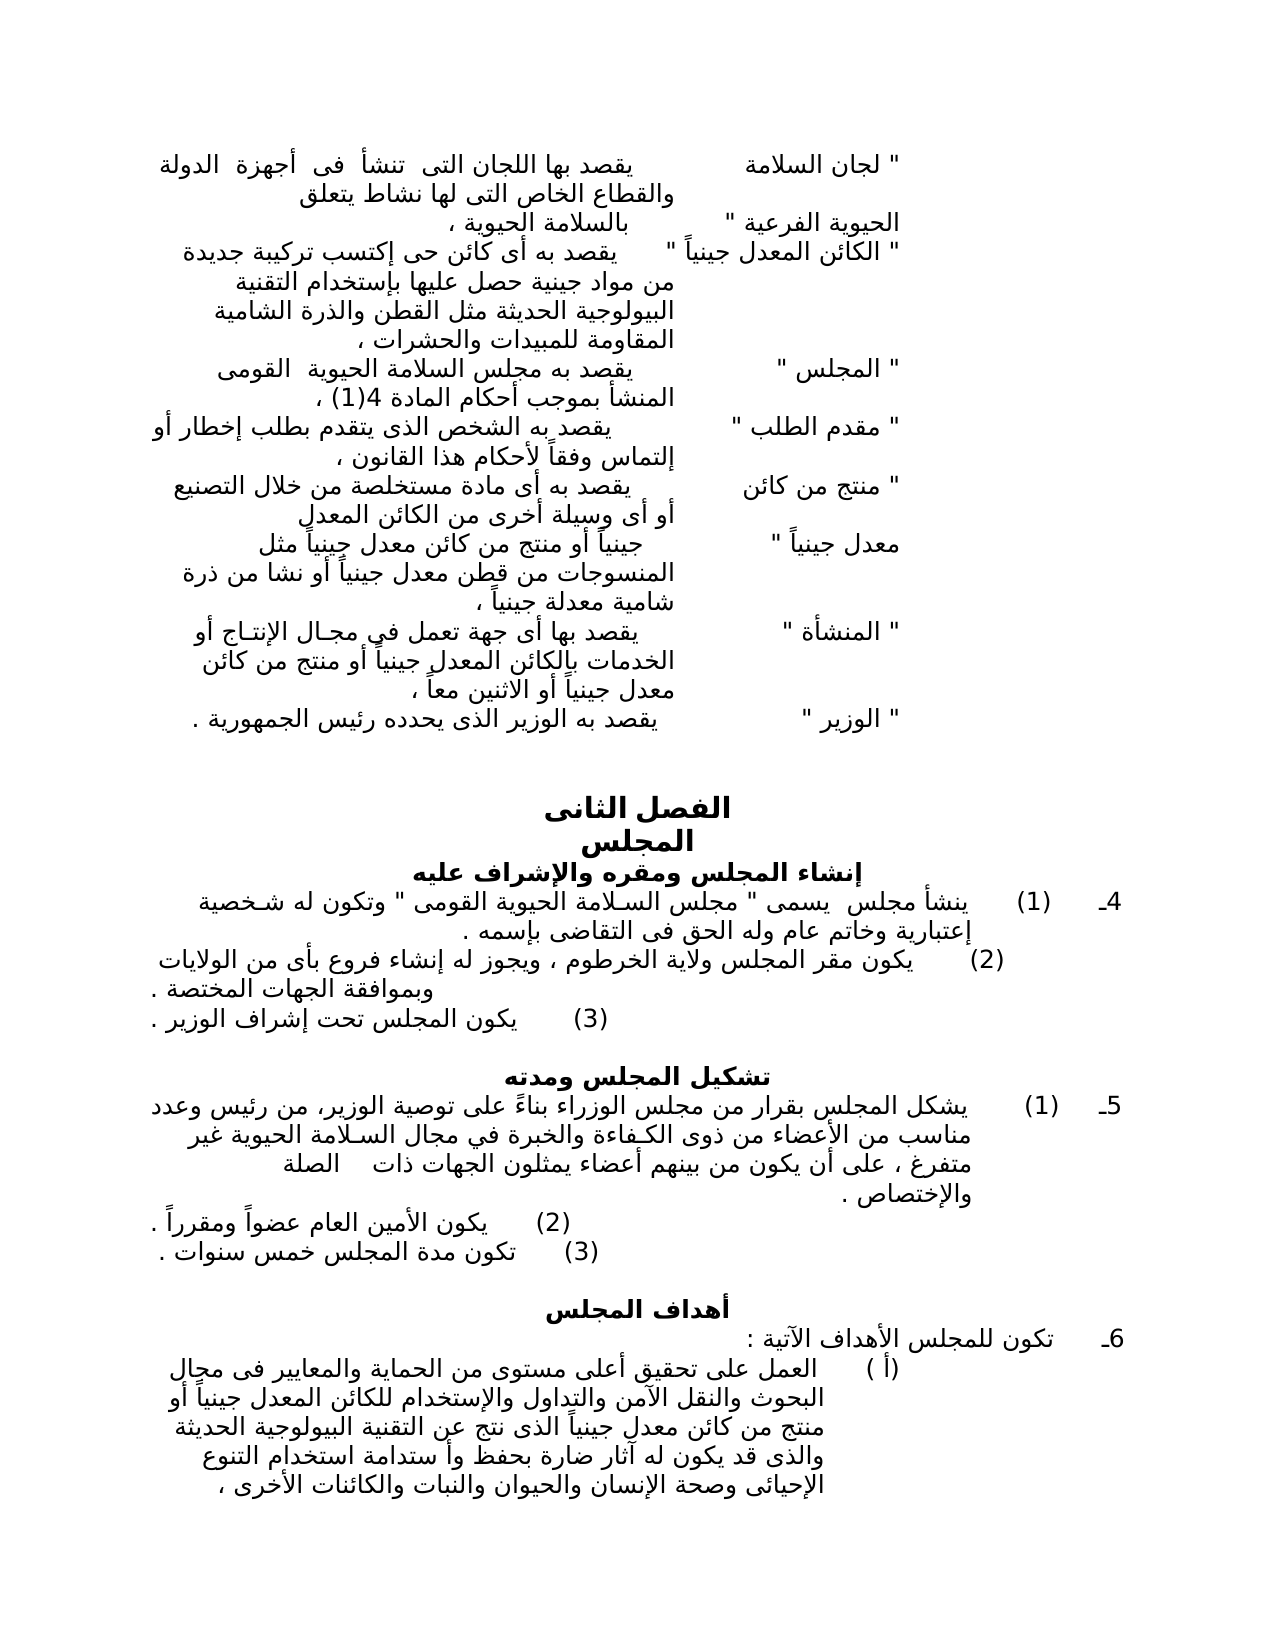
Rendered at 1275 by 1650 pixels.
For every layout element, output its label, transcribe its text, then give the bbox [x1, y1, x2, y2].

text " الوزير " يقصد به الوزير الذى يحدده رئيس الجمهورية . [150, 704, 900, 733]
text أهداف المجلس [150, 1295, 1125, 1324]
text (3) تكون مدة المجلس خمس سنوات . [150, 1237, 1050, 1266]
text المجلس [150, 824, 1125, 858]
text الفصل الثانى [150, 791, 1125, 824]
text " لجان السلامة يقصد بها اللجان التى تنشأ فى أجهزة الدولة والقطاع الخاص التى لها نشاط يتعلق [150, 150, 900, 208]
text " الكائن المعدل جينياً " يقصد به أى كائن حى إكتسب تركيبة جديدة من مواد جينية حصل عليها بإستخدام التقنية البيولوجية الحديثة مثل القطن والذرة الشامية المقاومة للمبيدات والحشرات ، [150, 237, 900, 354]
text (2) يكون الأمين العام عضواً ومقرراً . [150, 1208, 1050, 1237]
text " المجلس " يقصد به مجلس السلامة الحيوية القومى المنشأ بموجب أحكام المادة 4(1) ، [150, 354, 900, 412]
text تشكيل المجلس ومدته [150, 1062, 1125, 1091]
text معدل جينياً " جينياً أو منتج من كائن معدل جينياً مثل المنسوجات من قطن معدل جينياً أو نشا من ذرة شامية معدلة جينياً ، [150, 529, 900, 617]
text 6ـ تكون للمجلس الأهداف الآتية : [150, 1324, 1125, 1354]
text (3) يكون المجلس تحت إشراف الوزير . [150, 1004, 1050, 1033]
text " المنشأة " يقصد بها أى جهة تعمل فى مجـال الإنتـاج أو الخدمات بالكائن المعدل جينياً أو منتج من كائن معدل جينياً أو الاثنين معاً ، [150, 617, 900, 704]
text الحيوية الفرعية " بالسلامة الحيوية ، [150, 208, 900, 237]
text إنشاء المجلس ومقره والإشراف عليه [150, 858, 1125, 887]
text " منتج من كائن يقصد به أى مادة مستخلصة من خلال التصنيع أو أى وسيلة أخرى من الكائن المعدل [150, 471, 900, 529]
text 5ـ (1) يشكل المجلس بقرار من مجلس الوزراء بناءً على توصية الوزير، من رئيس وعدد مناسب من الأعضاء من ذوى الكـفاءة والخبرة في مجال السـلامة الحيوية غير متفرغ ، على أن يكون من بينهم أعضاء يمثلون الجهات ذات الصلة والإختصاص . [150, 1091, 1122, 1208]
text (أ ) العمل على تحقيق أعلى مستوى من الحماية والمعايير فى مجال البحوث والنقل الآمن والتداول والإستخدام للكائن المعدل جينياً أو منتج من كائن معدل جينياً الذى نتج عن التقنية البيولوجية الحديثة والذى قد يكون له آثار ضارة بحفظ وأ ستدامة استخدام التنوع الإحيائى وصحة الإنسان والحيوان والنبات والكائنات الأخرى ، [150, 1354, 900, 1499]
text (2) يكون مقر المجلس ولاية الخرطوم ، ويجوز له إنشاء فروع بأى من الولايات وبموافقة الجهات المختصة . [150, 945, 1050, 1004]
text " مقدم الطلب " يقصد به الشخص الذى يتقدم بطلب إخطار أو إلتماس وفقاً لأحكام هذا القانون ، [150, 412, 900, 471]
text 4ـ (1) ينشأ مجلس يسمى " مجلس السـلامة الحيوية القومى " وتكون له شـخصية إعتبارية وخاتم عام وله الحق فى التقاضى بإسمه . [150, 887, 1122, 945]
